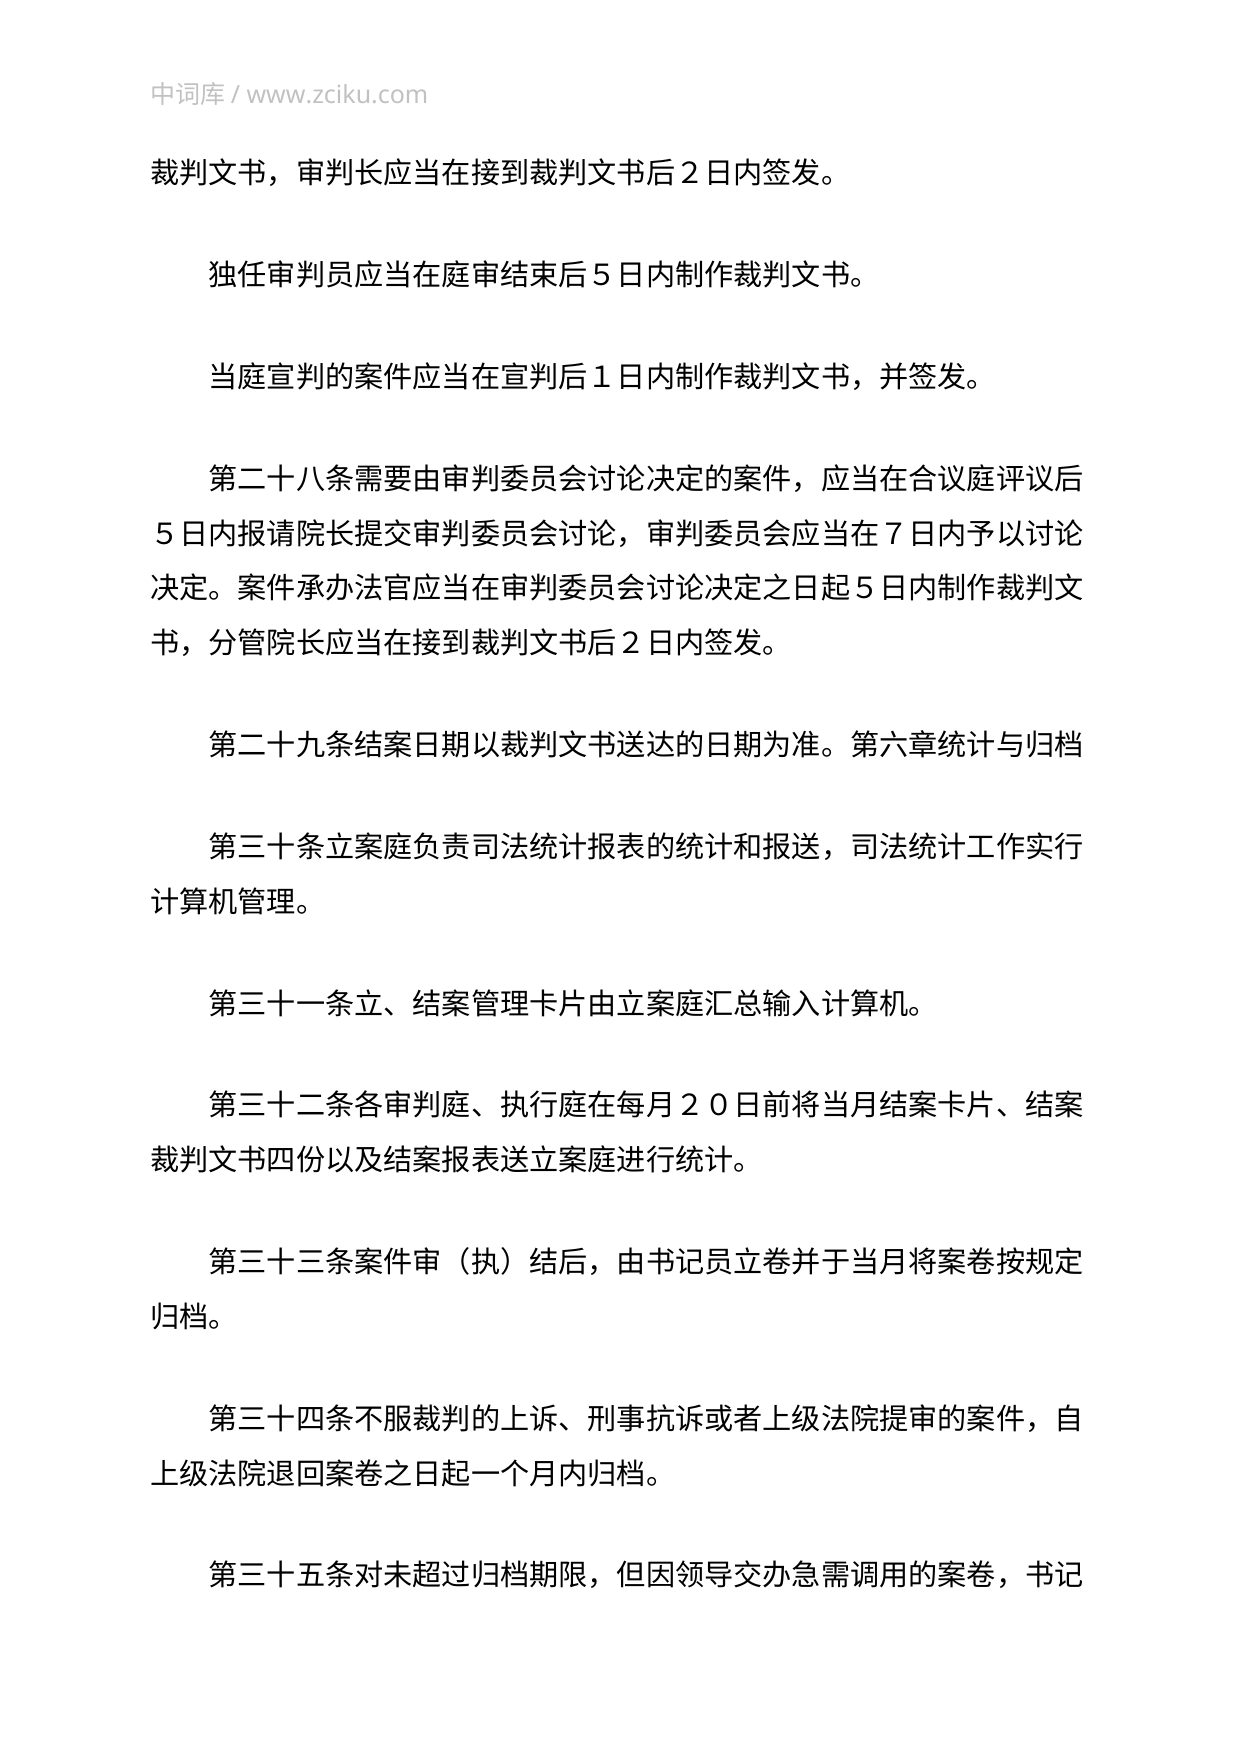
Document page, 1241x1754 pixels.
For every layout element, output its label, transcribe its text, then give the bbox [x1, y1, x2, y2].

text 第二十九条结案日期以裁判文书送达的日期为准。第六章统计与归档 [150, 722, 1090, 764]
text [150, 150, 1090, 192]
text 当庭宣判的案件应当在宣判后１日内制作裁判文书，并签发。 [150, 353, 1090, 396]
text 第三十条立案庭负责司法统计报表的统计和报送，司法统计工作实行计算机管理。 [150, 823, 1090, 921]
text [150, 1552, 1090, 1594]
text 第三十一条立、结案管理卡片由立案庭汇总输入计算机。 [150, 980, 1090, 1022]
text 第三十三条案件审（执）结后，由书记员立卷并于当月将案卷按规定归档。 [150, 1239, 1090, 1336]
text 第三十二条各审判庭、执行庭在每月２０日前将当月结案卡片、结案裁判文书四份以及结案报表送立案庭进行统计。 [150, 1082, 1090, 1179]
text 第二十八条需要由审判委员会讨论决定的案件，应当在合议庭评议后５日内报请院长提交审判委员会讨论，审判委员会应当在７日内予以讨论决定。案件承办法官应当在审判委员会讨论决定之日起５日内制作裁判文书，分管院长应当在接到裁判文书后２日内签发。 [150, 455, 1090, 662]
text 独任审判员应当在庭审结束后５日内制作裁判文书。 [150, 252, 1090, 294]
text 第三十四条不服裁判的上诉、刑事抗诉或者上级法院提审的案件，自上级法院退回案卷之日起一个月内归档。 [150, 1395, 1090, 1492]
